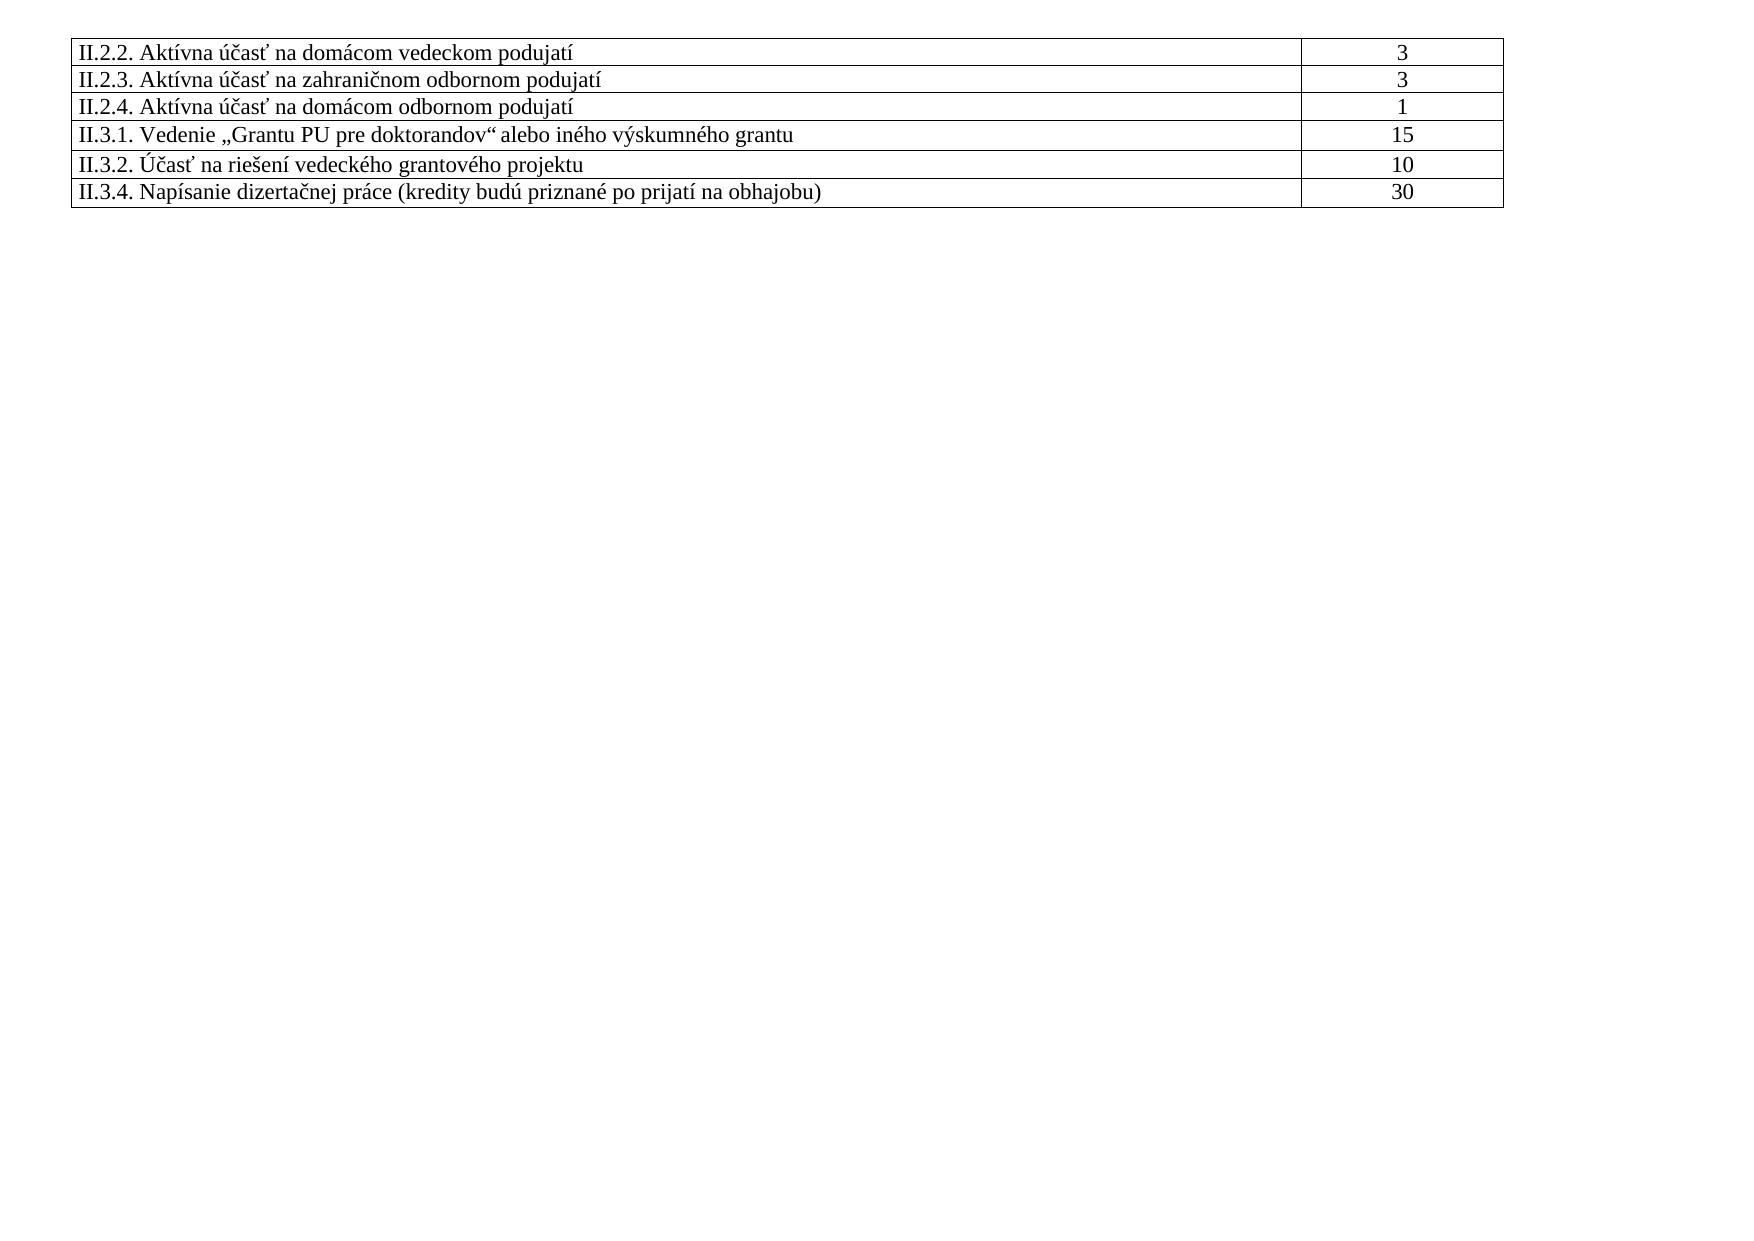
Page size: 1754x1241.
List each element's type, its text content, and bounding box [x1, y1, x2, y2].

table_cell 1 [1302, 93, 1503, 120]
table_cell 10 [1302, 151, 1503, 177]
table_cell II.3.4. Napísanie dizertačnej práce (kredity budú priznané po prijatí na obhajobu) [72, 179, 1301, 207]
table_cell II.3.2. Účasť na riešení vedeckého grantového projektu [72, 151, 1301, 177]
table_cell 3 [1302, 39, 1503, 65]
table_cell II.2.4. Aktívna účasť na domácom odbornom podujatí [72, 93, 1301, 120]
table_cell 3 [1302, 66, 1503, 92]
table_cell II.3.1. Vedenie „Grantu PU pre doktorandov“ alebo iného výskumného grantu [72, 121, 1301, 150]
table_cell 15 [1302, 121, 1503, 150]
table_cell II.2.2. Aktívna účasť na domácom vedeckom podujatí [72, 39, 1301, 65]
table_cell 30 [1302, 179, 1503, 207]
table_cell II.2.3. Aktívna účasť na zahraničnom odbornom podujatí [72, 66, 1301, 92]
